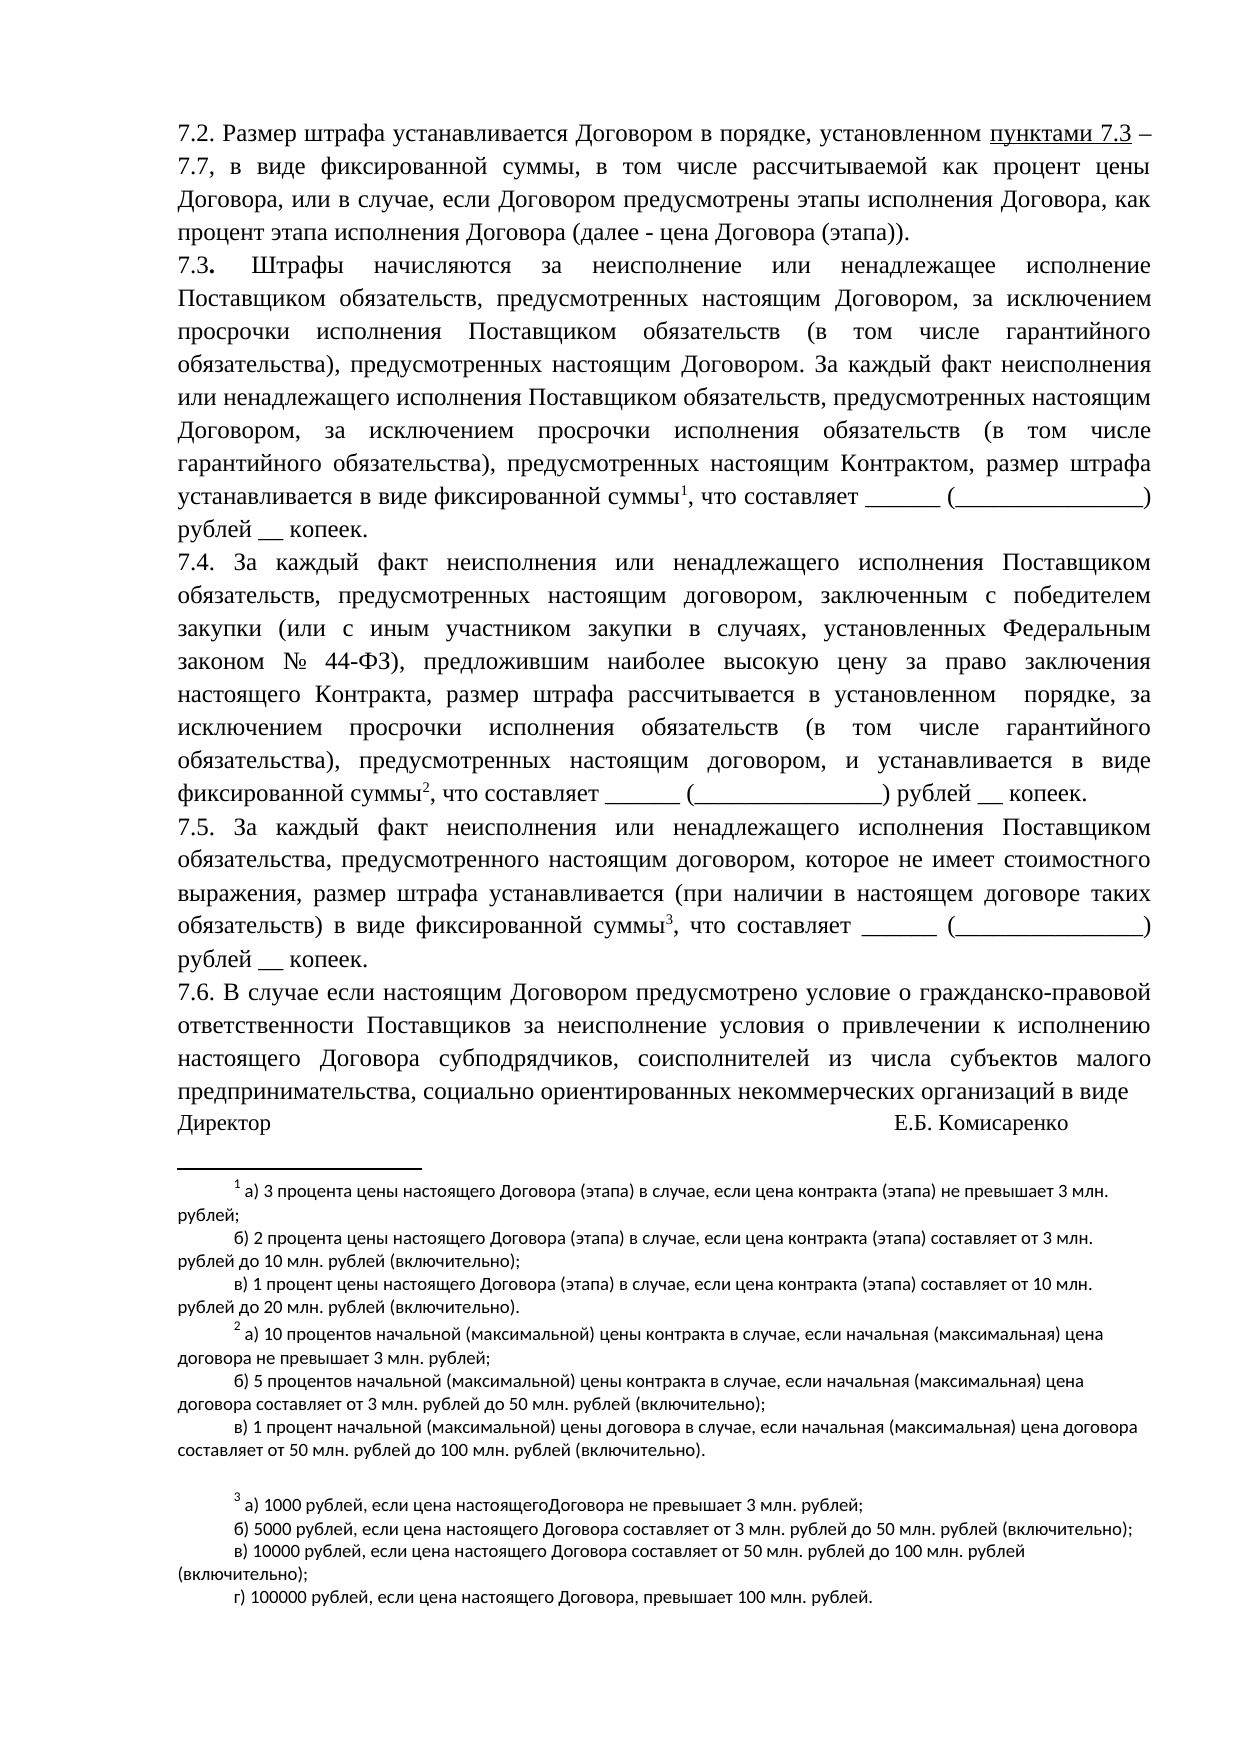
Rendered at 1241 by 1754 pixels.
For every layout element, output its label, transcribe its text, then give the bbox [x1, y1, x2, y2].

text 7.3. Штрафы начисляются за неисполнение или ненадлежащее исполнение Поставщиком обязательств, предусмотренных настоящим Договором, за исключением просрочки исполнения Поставщиком обязательств (в том числе гарантийного обязательства), предусмотренных настоящим Договором. За каждый факт неисполнения или ненадлежащего исполнения Поставщиком обязательств, предусмотренных настоящим Договором, за исключением просрочки исполнения обязательств (в том числе гарантийного обязательства), предусмотренных настоящим Контрактом, размер штрафа устанавливается в виде фиксированной суммы, что составляет ______ (_______________) рублей __ копеек. [177, 250, 1152, 543]
text 7.2. Размер штрафа устанавливается Договором в порядке, установленном пунктами 7.3 – 7.7, в виде фиксированной суммы, в том числе рассчитываемой как процент цены Договора, или в случае, если Договором предусмотрены этапы исполнения Договора, как процент этапа исполнения Договора (далее - цена Договора (этапа)). [177, 118, 1152, 246]
text Директор Е.Б. Комисаренко [177, 1109, 1152, 1135]
text 7.6. В случае если настоящим Договором предусмотрено условие о гражданско-правовой ответственности Поставщиков за неисполнение условия о привлечении к исполнению настоящего Договора субподрядчиков, соисполнителей из числа субъектов малого предпринимательства, социально ориентированных некоммерческих организаций в виде [177, 977, 1152, 1104]
text 7.5. За каждый факт неисполнения или ненадлежащего исполнения Поставщиком обязательства, предусмотренного настоящим договором, которое не имеет стоимостного выражения, размер штрафа устанавливается (при наличии в настоящем договоре таких обязательств) в виде фиксированной суммы, что составляет ______ (_______________) рублей __ копеек. [177, 812, 1152, 972]
text 7.4. За каждый факт неисполнения или ненадлежащего исполнения Поставщиком обязательств, предусмотренных настоящим договором, заключенным с победителем закупки (или с иным участником закупки в случаях, установленных Федеральным законом № 44-ФЗ), предложившим наиболее высокую цену за право заключения настоящего Контракта, размер штрафа рассчитывается в установленном порядке, за исключением просрочки исполнения обязательств (в том числе гарантийного обязательства), предусмотренных настоящим договором, и устанавливается в виде фиксированной суммы, что составляет ______ (_______________) рублей __ копеек. [177, 547, 1152, 807]
